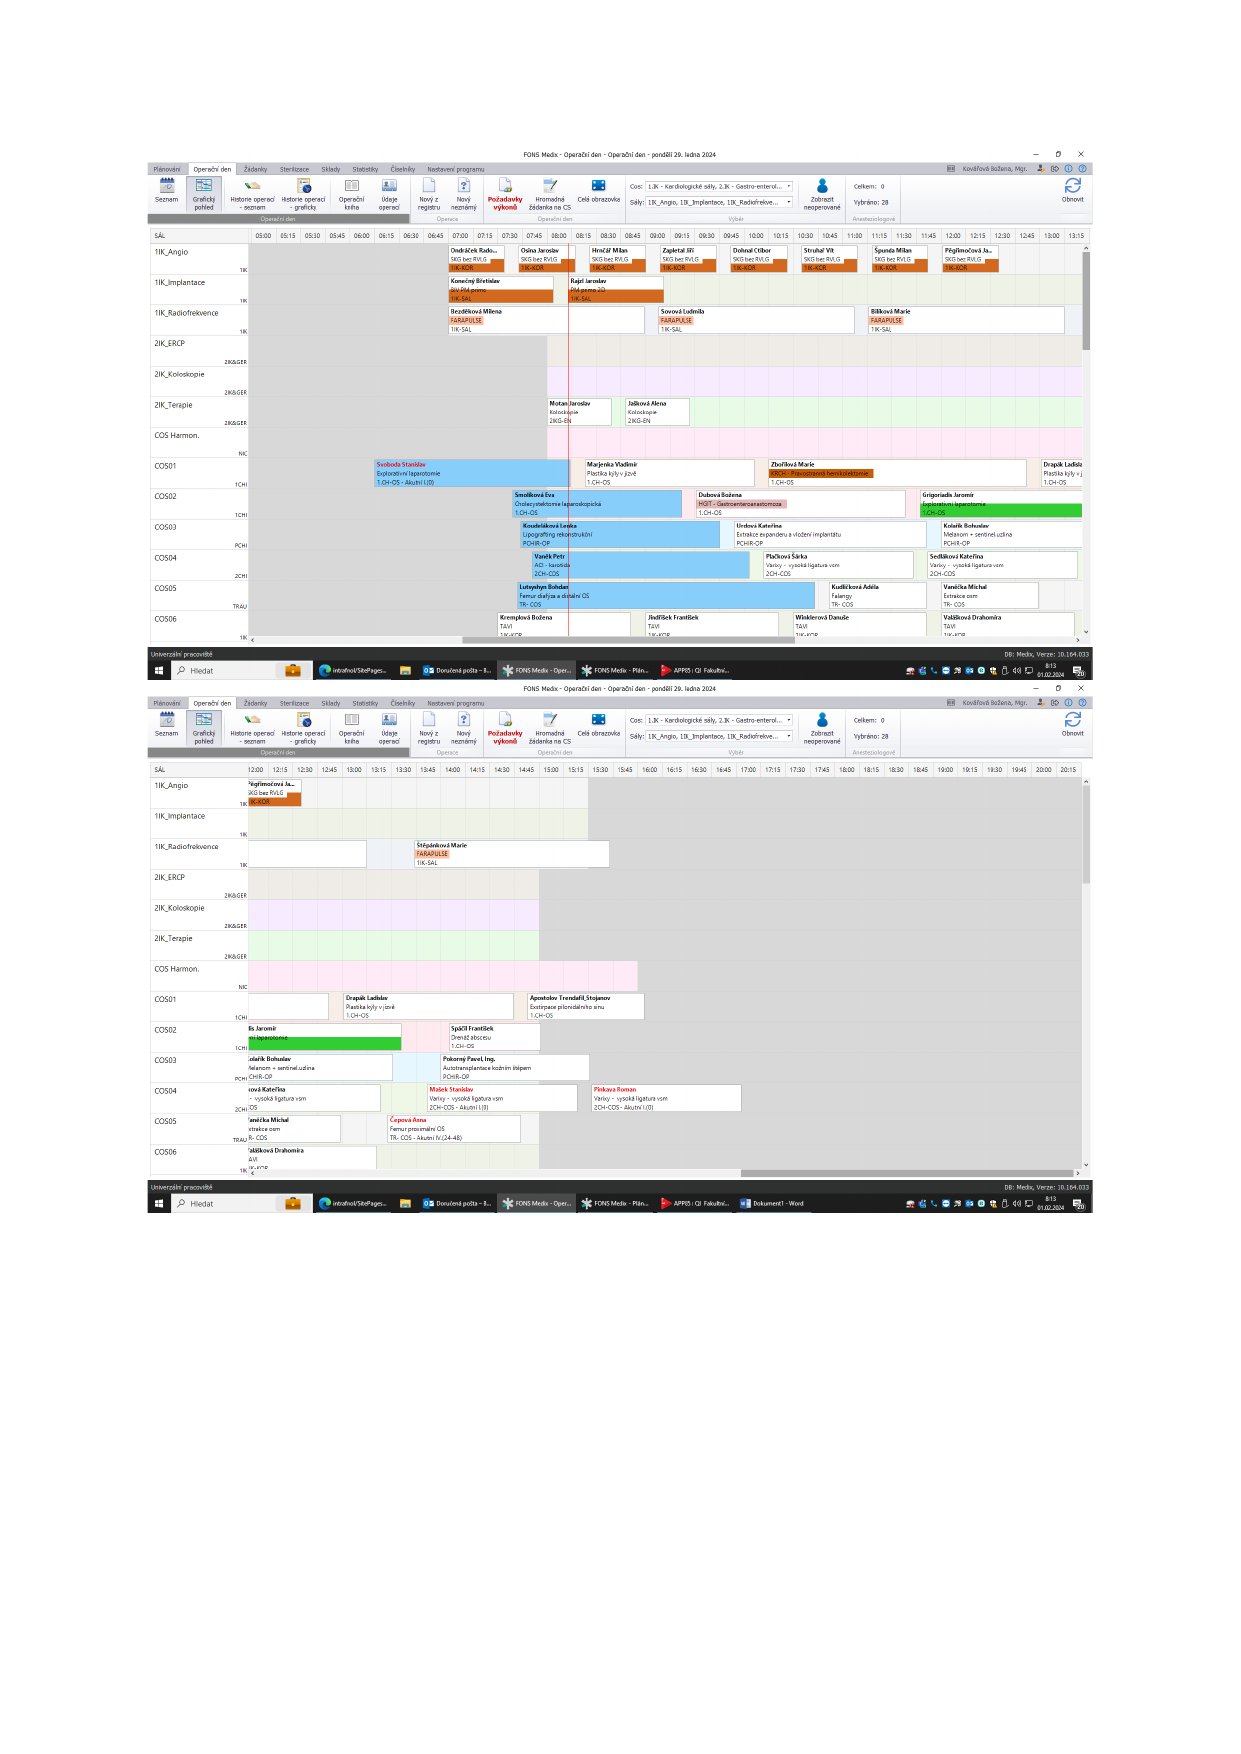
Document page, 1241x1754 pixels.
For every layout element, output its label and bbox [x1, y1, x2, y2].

picture [147, 681, 1093, 1213]
picture [147, 147, 1093, 680]
